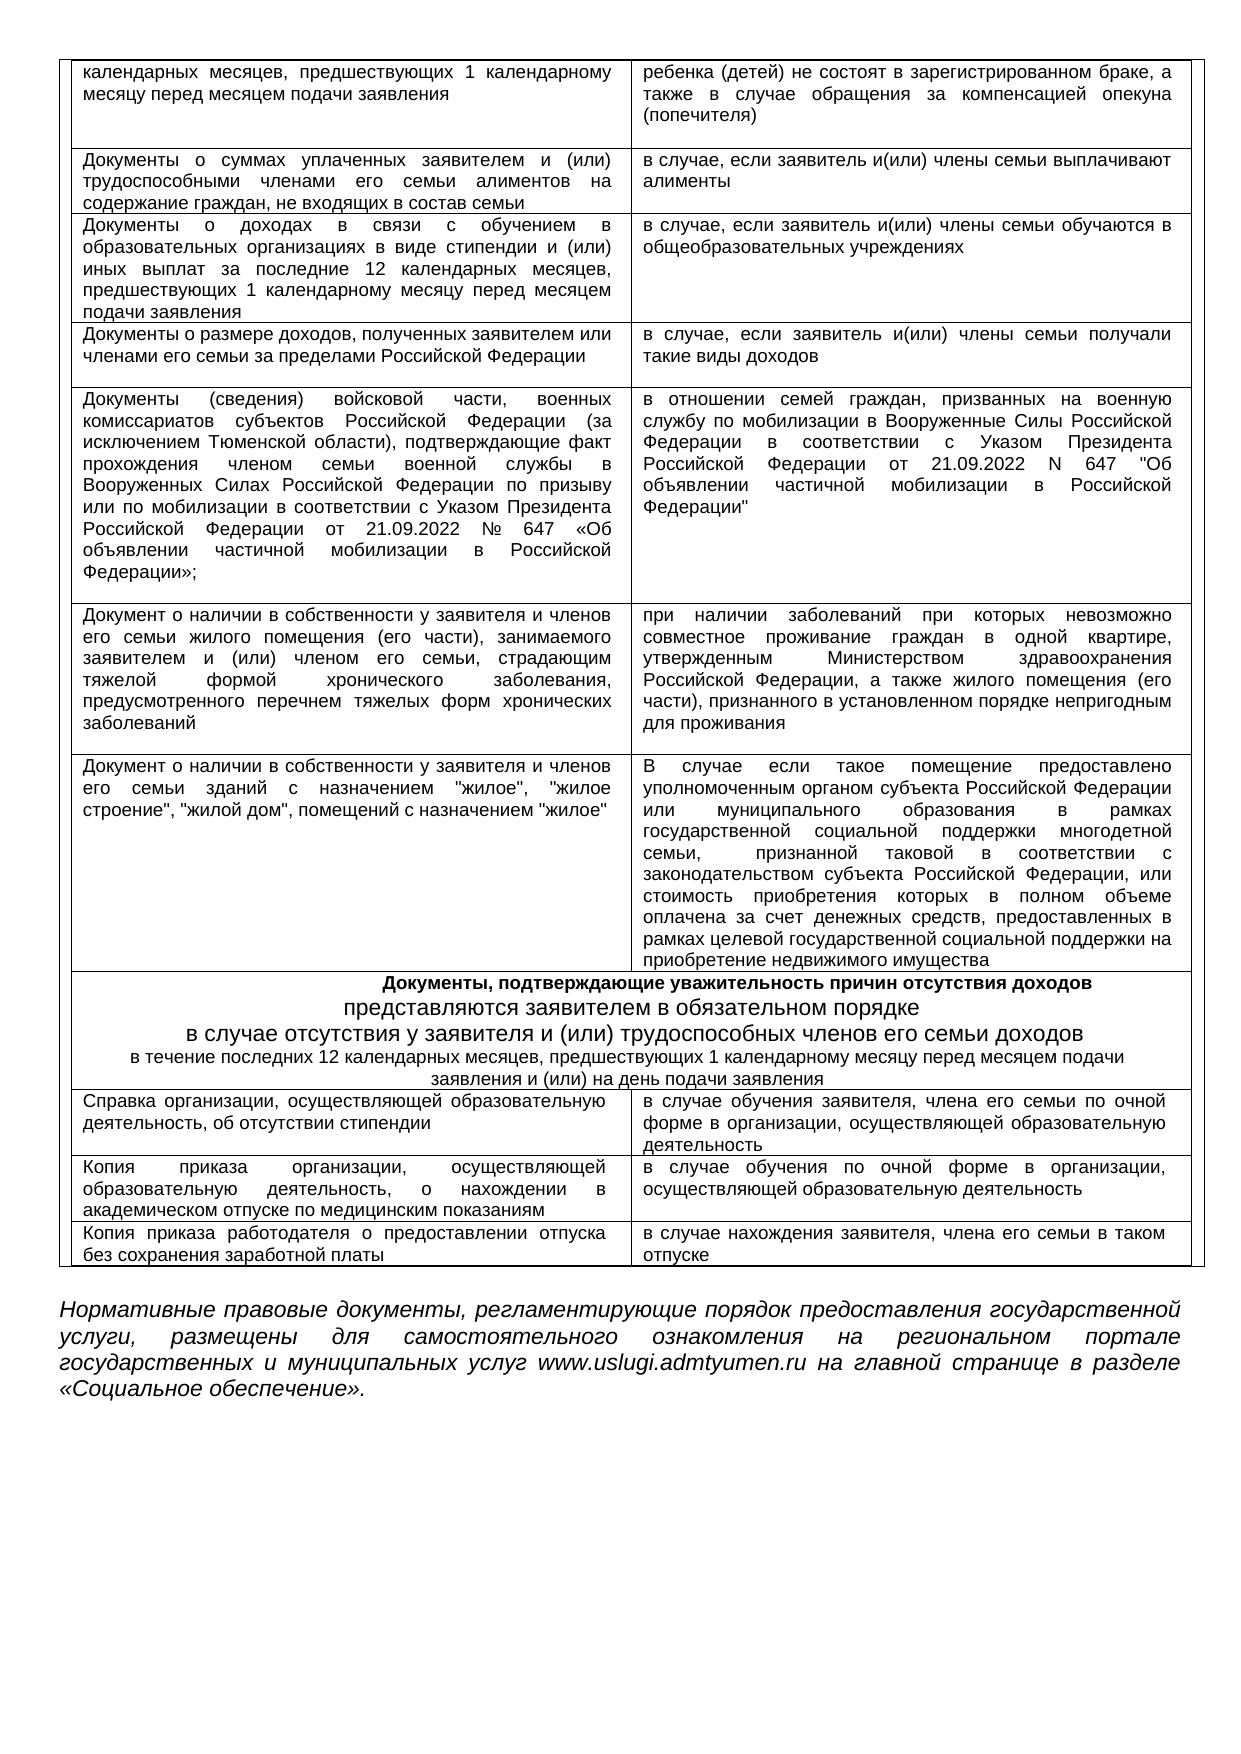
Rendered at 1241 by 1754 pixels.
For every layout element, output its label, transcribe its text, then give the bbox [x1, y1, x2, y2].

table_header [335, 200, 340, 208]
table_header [72, 61, 631, 148]
text Нормативные правовые документы, регламентирующие порядок предоставления государственной услуги, размещены для самостоятельного ознакомления на региональном портале государственных и муниципальных услуг www.uslugi.admtyumen.ru на главной странице в разделе «Социальное обеспечение». [59, 1296, 1181, 1402]
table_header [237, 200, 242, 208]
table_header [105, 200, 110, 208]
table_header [1192, 60, 1204, 1266]
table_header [632, 61, 1191, 148]
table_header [60, 60, 71, 1266]
